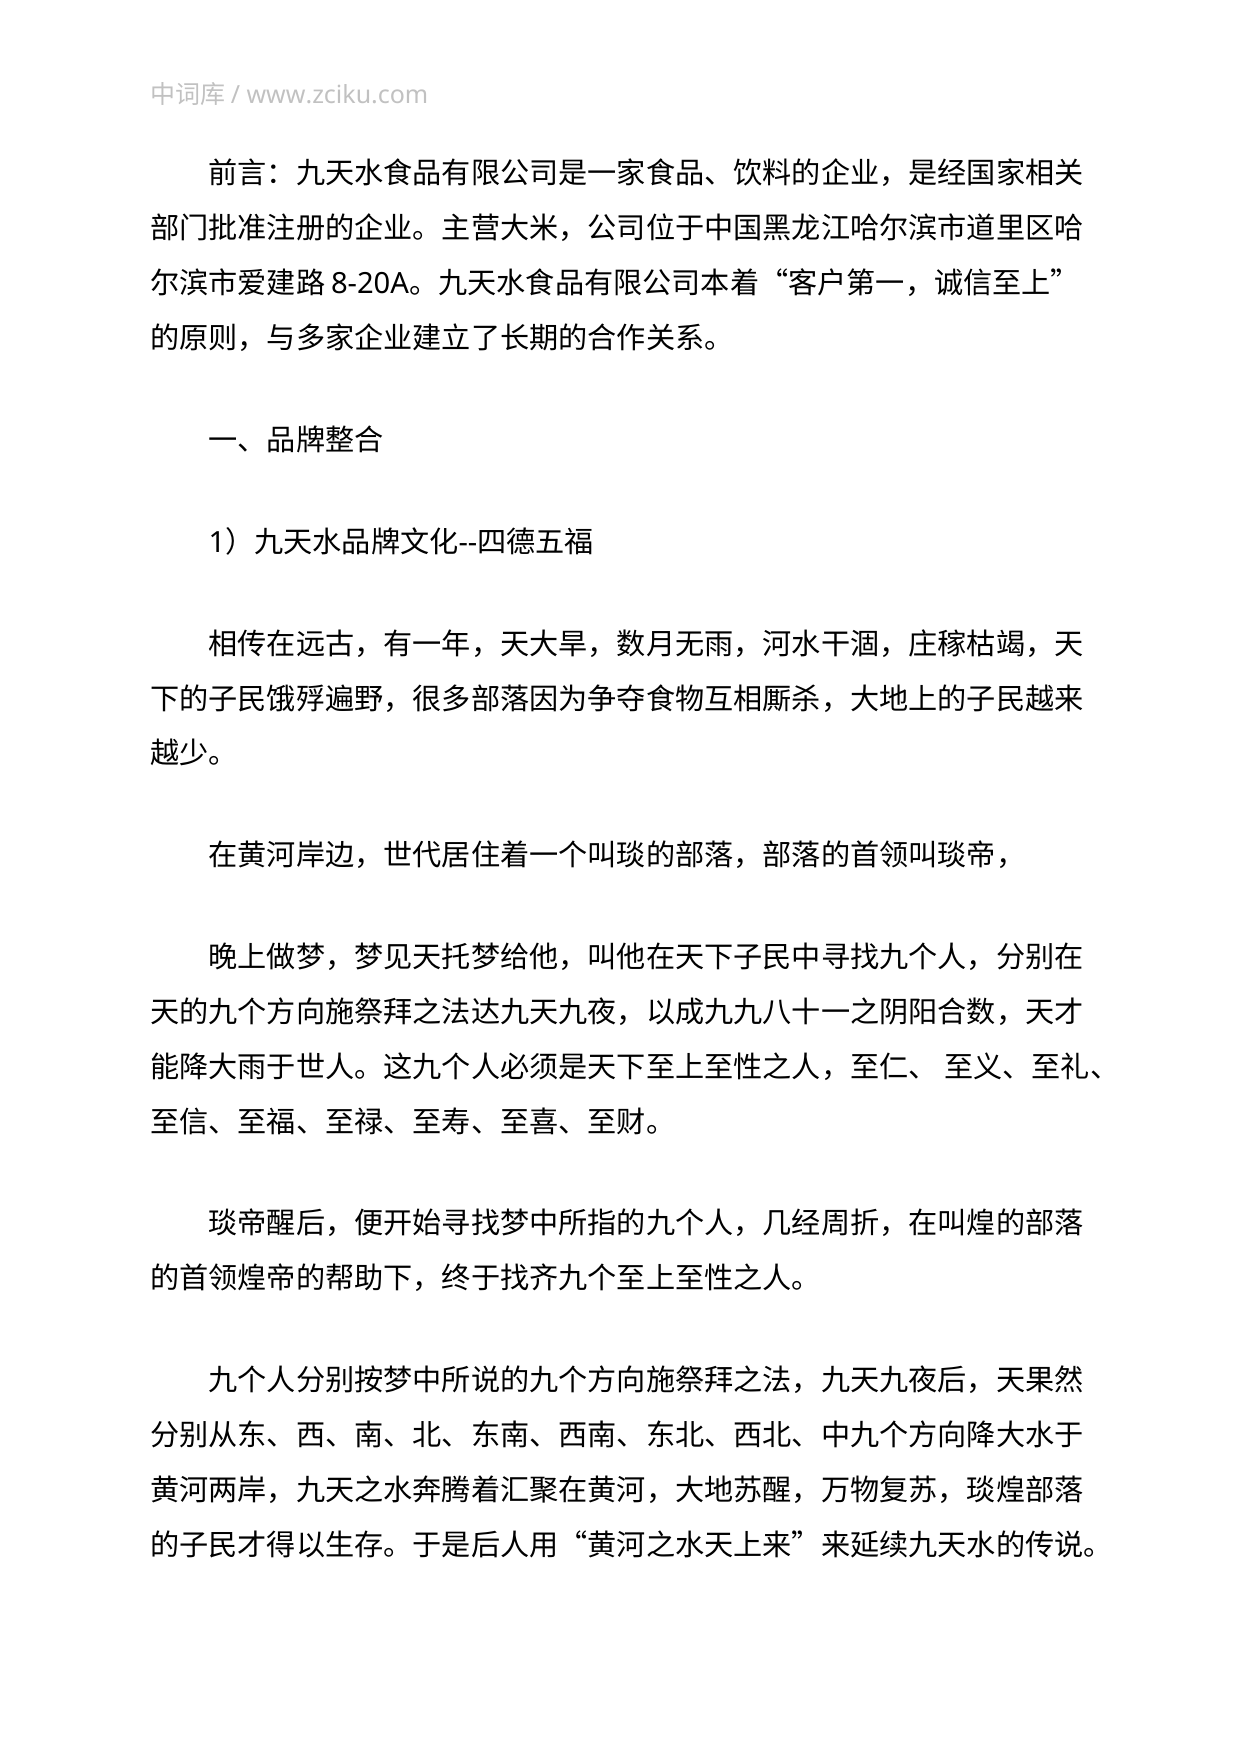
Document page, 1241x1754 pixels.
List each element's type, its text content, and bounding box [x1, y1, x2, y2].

text 1）九天水品牌文化--四德五福 [150, 518, 1090, 561]
text 在黄河岸边，世代居住着一个叫琰的部落，部落的首领叫琰帝， [150, 832, 1090, 874]
text 晚上做梦，梦见天托梦给他，叫他在天下子民中寻找九个人，分别在天的九个方向施祭拜之法达九天九夜，以成九九八十一之阴阳合数，天才能降大雨于世人。这九个人必须是天下至上至性之人，至仁、 至义、至礼、至信、至福、至禄、至寿、至喜、至财。 [150, 934, 1090, 1141]
text 琰帝醒后，便开始寻找梦中所指的九个人，几经周折，在叫煌的部落的首领煌帝的帮助下，终于找齐九个至上至性之人。 [150, 1200, 1090, 1297]
text 九个人分别按梦中所说的九个方向施祭拜之法，九天九夜后，天果然分别从东、西、南、北、东南、西南、东北、西北、中九个方向降大水于黄河两岸，九天之水奔腾着汇聚在黄河，大地苏醒，万物复苏，琰煌部落的子民才得以生存。于是后人用“黄河之水天上来”来延续九天水的传说。 [150, 1357, 1090, 1564]
text 前言：九天水食品有限公司是一家食品、饮料的企业，是经国家相关部门批准注册的企业。主营大米，公司位于中国黑龙江哈尔滨市道里区哈尔滨市爱建路8-20A。九天水食品有限公司本着“客户第一，诚信至上”的原则，与多家企业建立了长期的合作关系。 [150, 150, 1090, 357]
text 一、品牌整合 [150, 417, 1090, 459]
text 相传在远古，有一年，天大旱，数月无雨，河水干涸，庄稼枯竭，天下的子民饿殍遍野，很多部落因为争夺食物互相厮杀，大地上的子民越来越少。 [150, 620, 1090, 772]
